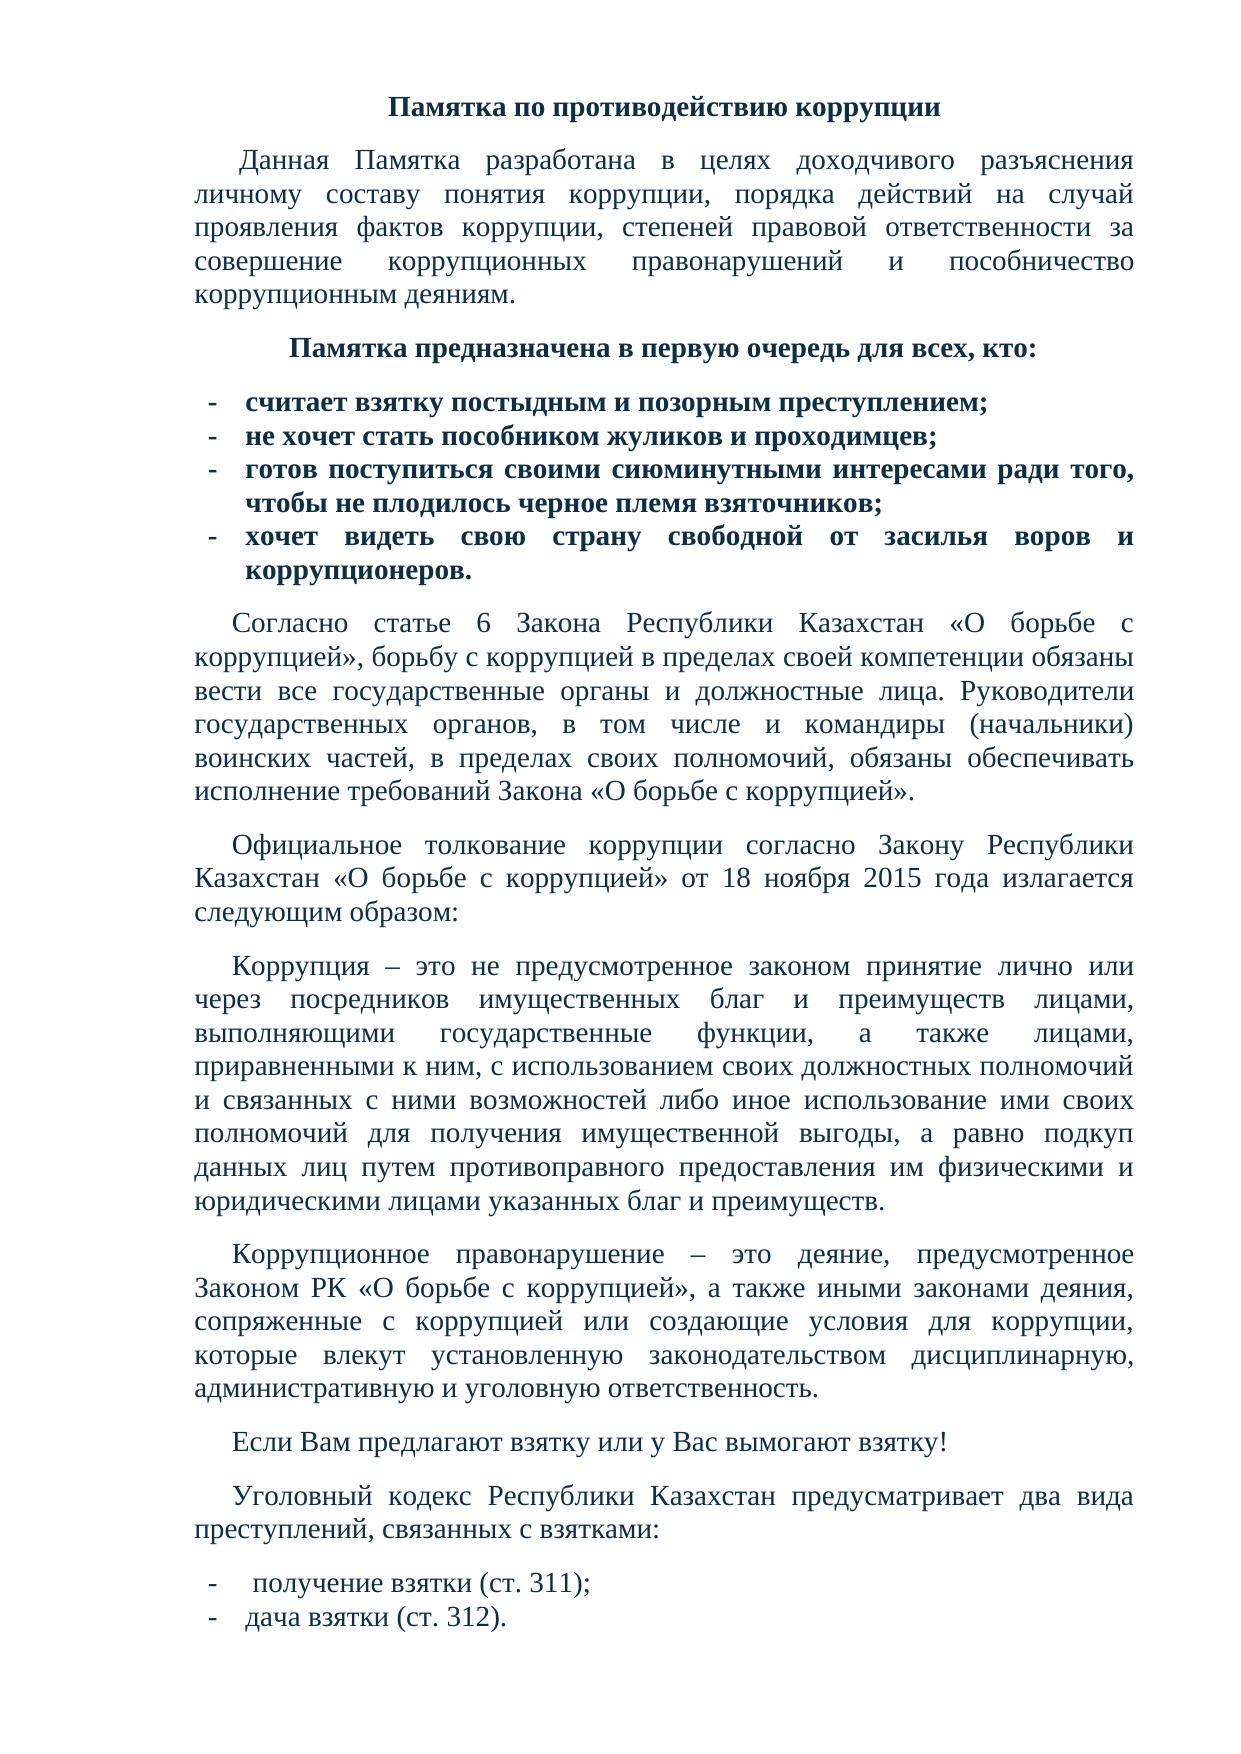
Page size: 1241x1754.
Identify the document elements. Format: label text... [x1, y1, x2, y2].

text Коррупционное правонарушение – это деяние, предусмотренное Законом РК «О борьбе с коррупцией», а также иными законами деяния, сопряженные с коррупцией или создающие условия для коррупции, которые влекут установленную законодательством дисциплинарную, административную и уголовную ответственность. [194, 1236, 1135, 1404]
text Памятка предназначена в первую очередь для всех, кто: [192, 330, 1135, 364]
list получение взятки (ст. 311); [208, 1565, 1135, 1599]
list дача взятки (ст. 312). [208, 1599, 1135, 1632]
list считает взятку постыдным и позорным преступлением; [208, 384, 1135, 418]
list готов поступиться своими сиюминутными интересами ради того, чтобы не плодилось черное племя взяточников; [208, 451, 1135, 518]
text Официальное толкование коррупции согласно Закону Республики Казахстан «О борьбе с коррупцией» от 18 ноября 2015 года излагается следующим образом: [194, 827, 1135, 928]
text Если Вам предлагают взятку или у Вас вымогают взятку! [194, 1424, 1135, 1458]
text Памятка по противодействию коррупции [177, 89, 1152, 122]
text Согласно статье 6 Закона Республики Казахстан «О борьбе с коррупцией», борьбу с коррупцией в пределах своей компетенции обязаны вести все государственные органы и должностные лица. Руководители государственных органов, в том числе и командиры (начальники) воинских частей, в пределах своих полномочий, обязаны обеспечивать исполнение требований Закона «О борьбе с коррупцией». [194, 606, 1135, 807]
list не хочет стать пособником жуликов и проходимцев; [208, 418, 1135, 451]
text Данная Памятка разработана в целях доходчивого разъяснения личному составу понятия коррупции, порядка действий на случай проявления фактов коррупции, степеней правовой ответственности за совершение коррупционных правонарушений и пособничество коррупционным деяниям. [194, 142, 1135, 310]
text Уголовный кодекс Республики Казахстан предусматривает два вида преступлений, связанных с взятками: [194, 1478, 1135, 1545]
list хочет видеть свою страну свободной от засилья воров и коррупционеров. [208, 518, 1135, 585]
text Коррупция – это не предусмотренное законом принятие лично или через посредников имущественных благ и преимуществ лицами, выполняющими государственные функции, а также лицами, приравненными к ним, с использованием своих должностных полномочий и связанных с ними возможностей либо иное использование ими своих полномочий для получения имущественной выгоды, а равно подкуп данных лиц путем противоправного предоставления им физическими и юридическими лицами указанных благ и преимуществ. [194, 948, 1135, 1216]
